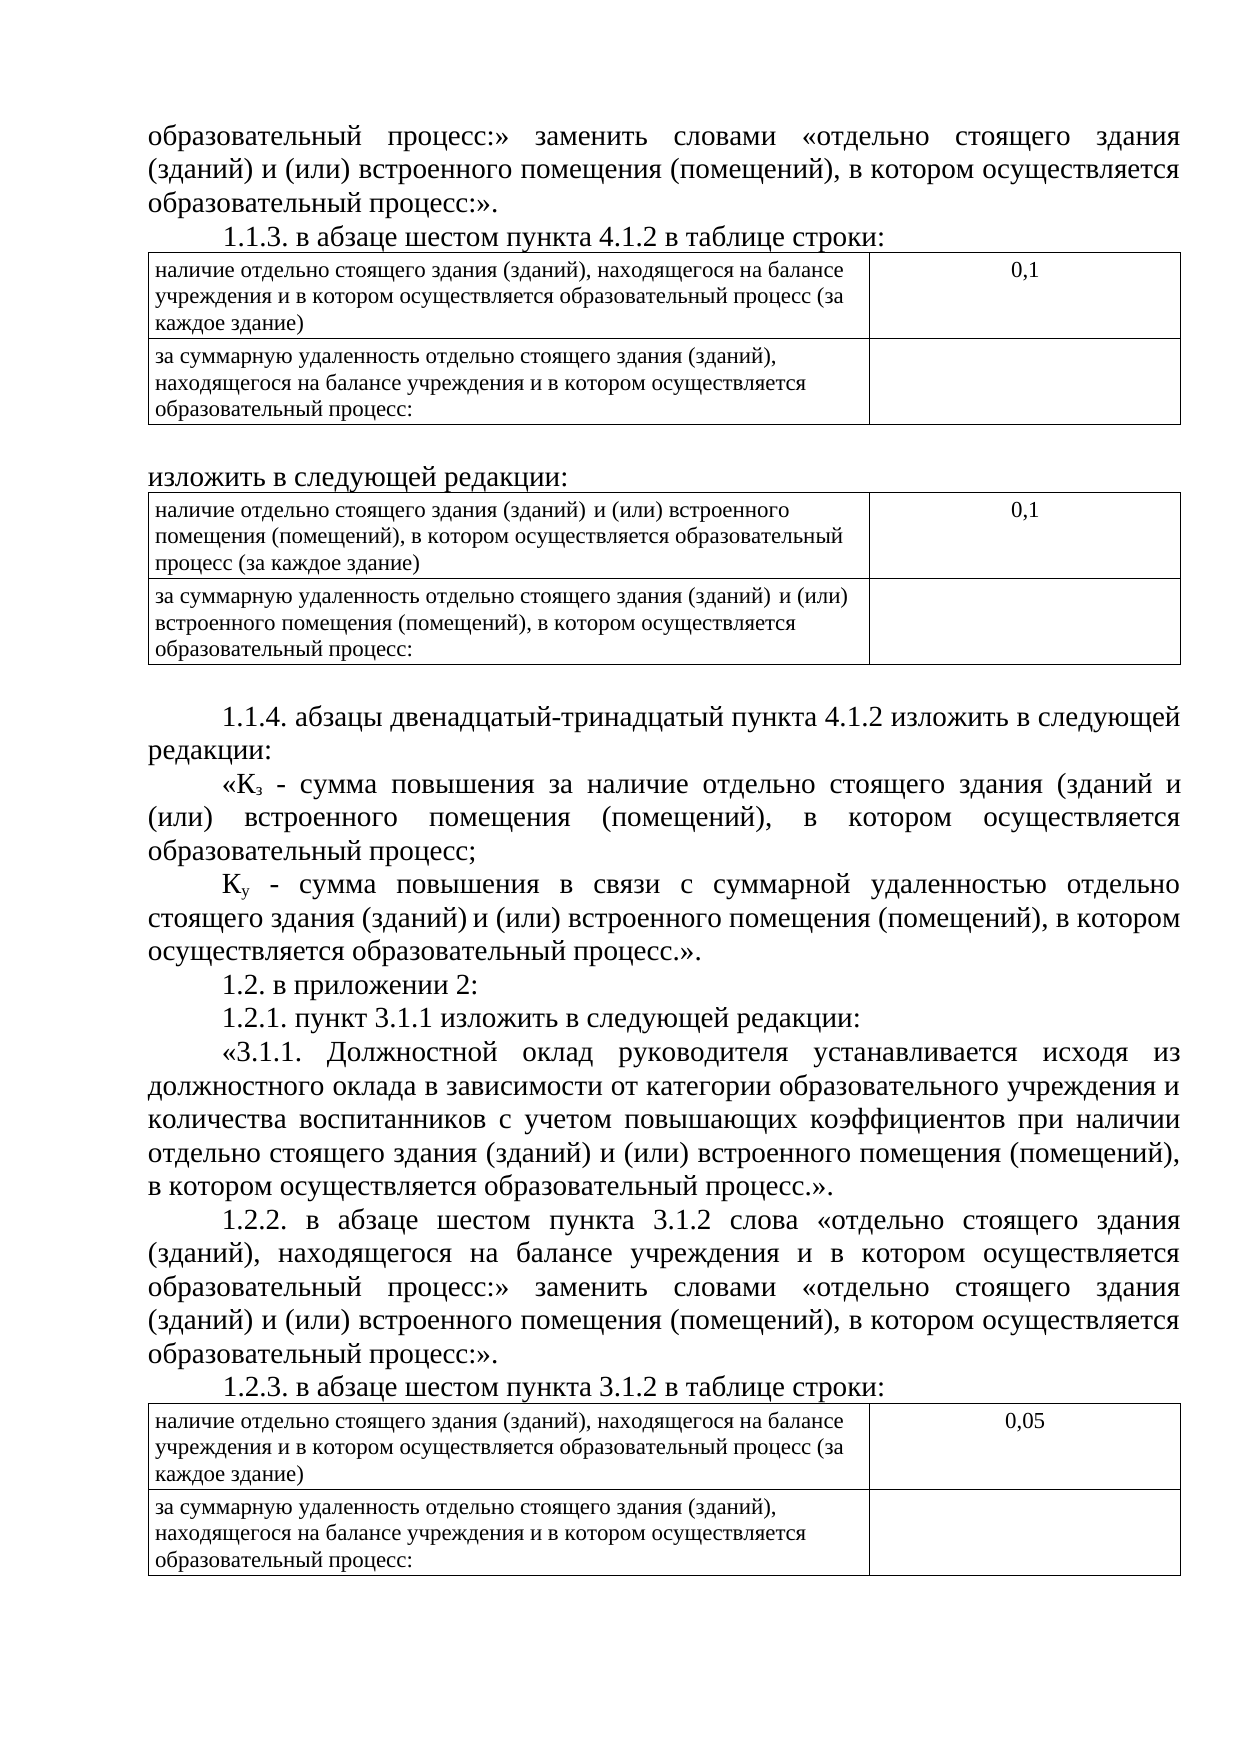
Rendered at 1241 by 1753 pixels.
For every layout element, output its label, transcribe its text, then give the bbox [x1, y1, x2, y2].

table_cell за суммарную удаленность отдельно стоящего здания (зданий), находящегося на балансе учреждения и в котором осуществляется образовательный процесс: [149, 339, 869, 424]
text Ку - сумма повышения в связи с суммарной удаленностью отдельно стоящего здания (зданий) и (или) встроенного помещения (помещений), в котором осуществляется образовательный процесс.». [148, 866, 1181, 967]
text «Кз - сумма повышения за наличие отдельно стоящего здания (зданий и (или) встроенного помещения (помещений), в котором осуществляется образовательный процесс; [148, 766, 1181, 866]
table_cell [870, 579, 1180, 664]
text 1.1.4. абзацы двенадцатый-тринадцатый пункта 4.1.2 изложить в следующей редакции: [148, 699, 1181, 766]
table_header наличие отдельно стоящего здания (зданий), находящегося на балансе учреждения и в котором осуществляется образовательный процесс (за каждое здание) [149, 253, 869, 338]
table_header наличие отдельно стоящего здания (зданий), находящегося на балансе учреждения и в котором осуществляется образовательный процесс (за каждое здание) [149, 1404, 869, 1489]
text 1.1.3. в абзаце шестом пункта 4.1.2 в таблице строки: [148, 219, 1181, 252]
table_cell [870, 1490, 1180, 1575]
text изложить в следующей редакции: [148, 459, 1181, 492]
table_header 0,1 [870, 253, 1180, 338]
table_header 0,1 [870, 493, 1180, 578]
table_cell за суммарную удаленность отдельно стоящего здания (зданий) и (или) встроенного помещения (помещений), в котором осуществляется образовательный процесс: [149, 579, 869, 664]
table_header 0,05 [870, 1404, 1180, 1489]
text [148, 118, 1181, 219]
text 1.2.2. в абзаце шестом пункта 3.1.2 слова «отдельно стоящего здания (зданий), находящегося на балансе учреждения и в котором осуществляется образовательный процесс:» заменить словами «отдельно стоящего здания (зданий) и (или) встроенного помещения (помещений), в котором осуществляется образовательный процесс:». [148, 1202, 1181, 1369]
text 1.2. в приложении 2: [148, 967, 1181, 1001]
table_cell за суммарную удаленность отдельно стоящего здания (зданий), находящегося на балансе учреждения и в котором осуществляется образовательный процесс: [149, 1490, 869, 1575]
text «3.1.1. Должностной оклад руководителя устанавливается исходя из должностного оклада в зависимости от категории образовательного учреждения и количества воспитанников с учетом повышающих коэффициентов при наличии отдельно стоящего здания (зданий) и (или) встроенного помещения (помещений), в котором осуществляется образовательный процесс.». [148, 1034, 1181, 1202]
text 1.2.3. в абзаце шестом пункта 3.1.2 в таблице строки: [148, 1369, 1181, 1403]
table_header наличие отдельно стоящего здания (зданий) и (или) встроенного помещения (помещений), в котором осуществляется образовательный процесс (за каждое здание) [149, 493, 869, 578]
table_cell [870, 339, 1180, 424]
text 1.2.1. пункт 3.1.1 изложить в следующей редакции: [148, 1001, 1181, 1034]
